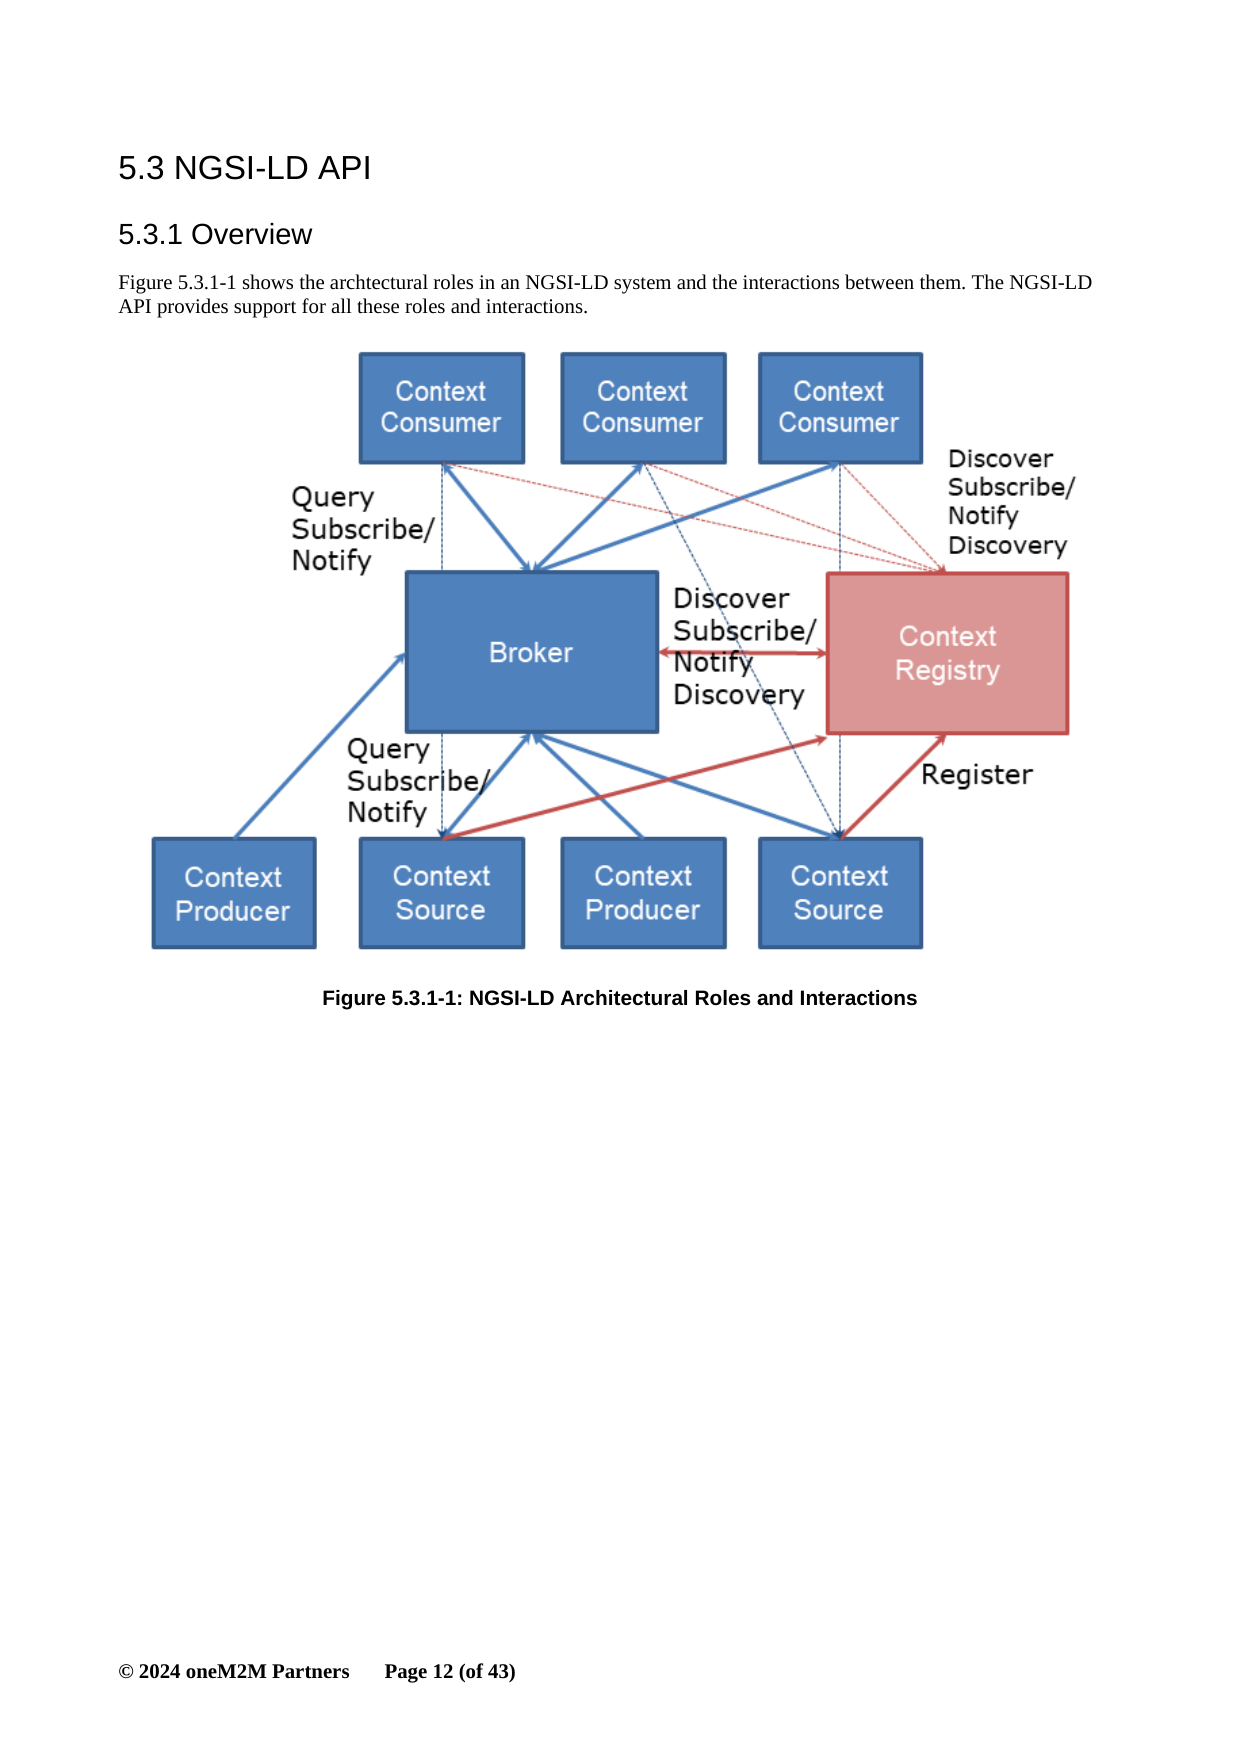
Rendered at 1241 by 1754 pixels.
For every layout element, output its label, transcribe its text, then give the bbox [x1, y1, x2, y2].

picture [118, 336, 1121, 967]
text Figure 5.3.1-1: NGSI-LD Architectural Roles and Interactions [118, 986, 1122, 1009]
subtitle 5.3 NGSI-LD API [118, 148, 1122, 186]
text Figure 5.3.1-1 shows the archtectural roles in an NGSI-LD system and the interactions between them. The NGSI-LD API provides support for all these roles and interactions. [118, 270, 1122, 318]
subtitle 5.3.1 Overview [118, 217, 1122, 251]
